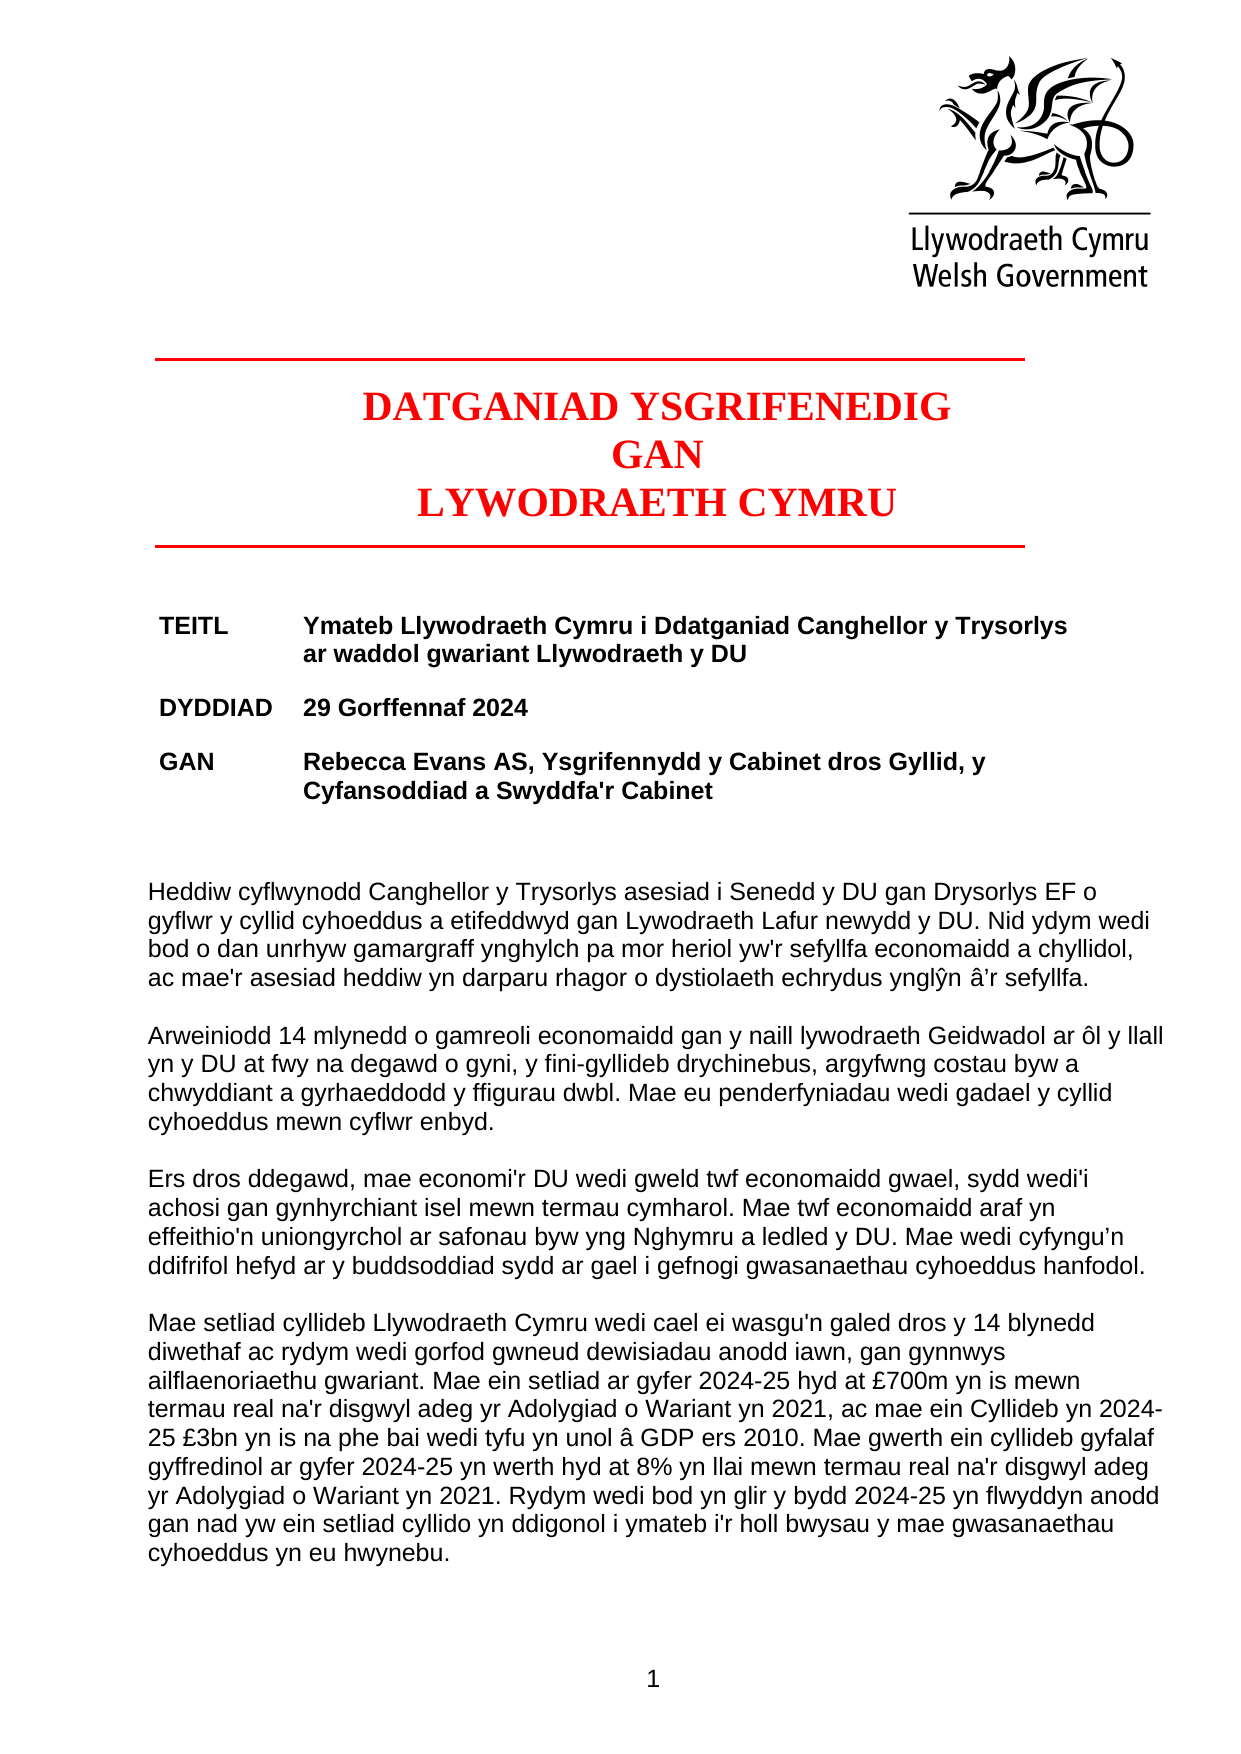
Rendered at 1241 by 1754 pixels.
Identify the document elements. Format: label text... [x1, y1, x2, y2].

text Heddiw cyflwynodd Canghellor y Trysorlys asesiad i Senedd y DU gan Drysorlys EF o gyflwr y cyllid cyhoeddus a etifeddwyd gan Lywodraeth Lafur newydd y DU. Nid ydym wedi bod o dan unrhyw gamargraff ynghylch pa mor heriol yw'r sefyllfa economaidd a chyllidol, ac mae'r asesiad heddiw yn darparu rhagor o dystiolaeth echrydus ynglŷn â’r sefyllfa. [148, 877, 1166, 992]
table_cell Rebecca Evans AS, Ysgrifennydd y Cabinet dros Gyllid, y Cyfansoddiad a Swyddfa'r Cabinet [292, 734, 1089, 817]
table_header TEITL [148, 557, 292, 681]
table_cell 29 Gorffennaf 2024 [292, 681, 1089, 734]
subtitle DATGANIAD YSGRIFENEDIG [148, 382, 1166, 430]
subtitle LYWODRAETH CYMRU [148, 478, 1166, 526]
table_header Ymateb Llywodraeth Cymru i Ddatganiad Canghellor y Trysorlys ar waddol gwariant Llywodraeth y DU [292, 557, 1089, 681]
table_cell DYDDIAD [148, 681, 292, 734]
table_cell GAN [148, 734, 292, 817]
subtitle GAN [148, 430, 1166, 478]
picture [908, 56, 1151, 287]
text Arweiniodd 14 mlynedd o gamreoli economaidd gan y naill lywodraeth Geidwadol ar ôl y llall yn y DU at fwy na degawd o gyni, y fini-gyllideb drychinebus, argyfwng costau byw a chwyddiant a gyrhaeddodd y ffigurau dwbl. Mae eu penderfyniadau wedi gadael y cyllid cyhoeddus mewn cyflwr enbyd. [148, 1021, 1166, 1136]
text Mae setliad cyllideb Llywodraeth Cymru wedi cael ei wasgu'n galed dros y 14 blynedd diwethaf ac rydym wedi gorfod gwneud dewisiadau anodd iawn, gan gynnwys ailflaenoriaethu gwariant. Mae ein setliad ar gyfer 2024-25 hyd at £700m yn is mewn termau real na'r disgwyl adeg yr Adolygiad o Wariant yn 2021, ac mae ein Cyllideb yn 2024-25 £3bn yn is na phe bai wedi tyfu yn unol â GDP ers 2010. Mae gwerth ein cyllideb gyfalaf gyffredinol ar gyfer 2024-25 yn werth hyd at 8% yn llai mewn termau real na'r disgwyl adeg yr Adolygiad o Wariant yn 2021. Rydym wedi bod yn glir y bydd 2024-25 yn flwyddyn anodd gan nad yw ein setliad cyllido yn ddigonol i ymateb i'r holl bwysau y mae gwasanaethau cyhoeddus yn eu hwynebu. [148, 1308, 1166, 1567]
text Ers dros ddegawd, mae economi'r DU wedi gweld twf economaidd gwael, sydd wedi'i achosi gan gynhyrchiant isel mewn termau cymharol. Mae twf economaidd araf yn effeithio'n uniongyrchol ar safonau byw yng Nghymru a ledled y DU. Mae wedi cyfyngu’n ddifrifol hefyd ar y buddsoddiad sydd ar gael i gefnogi gwasanaethau cyhoeddus hanfodol. [148, 1164, 1166, 1279]
